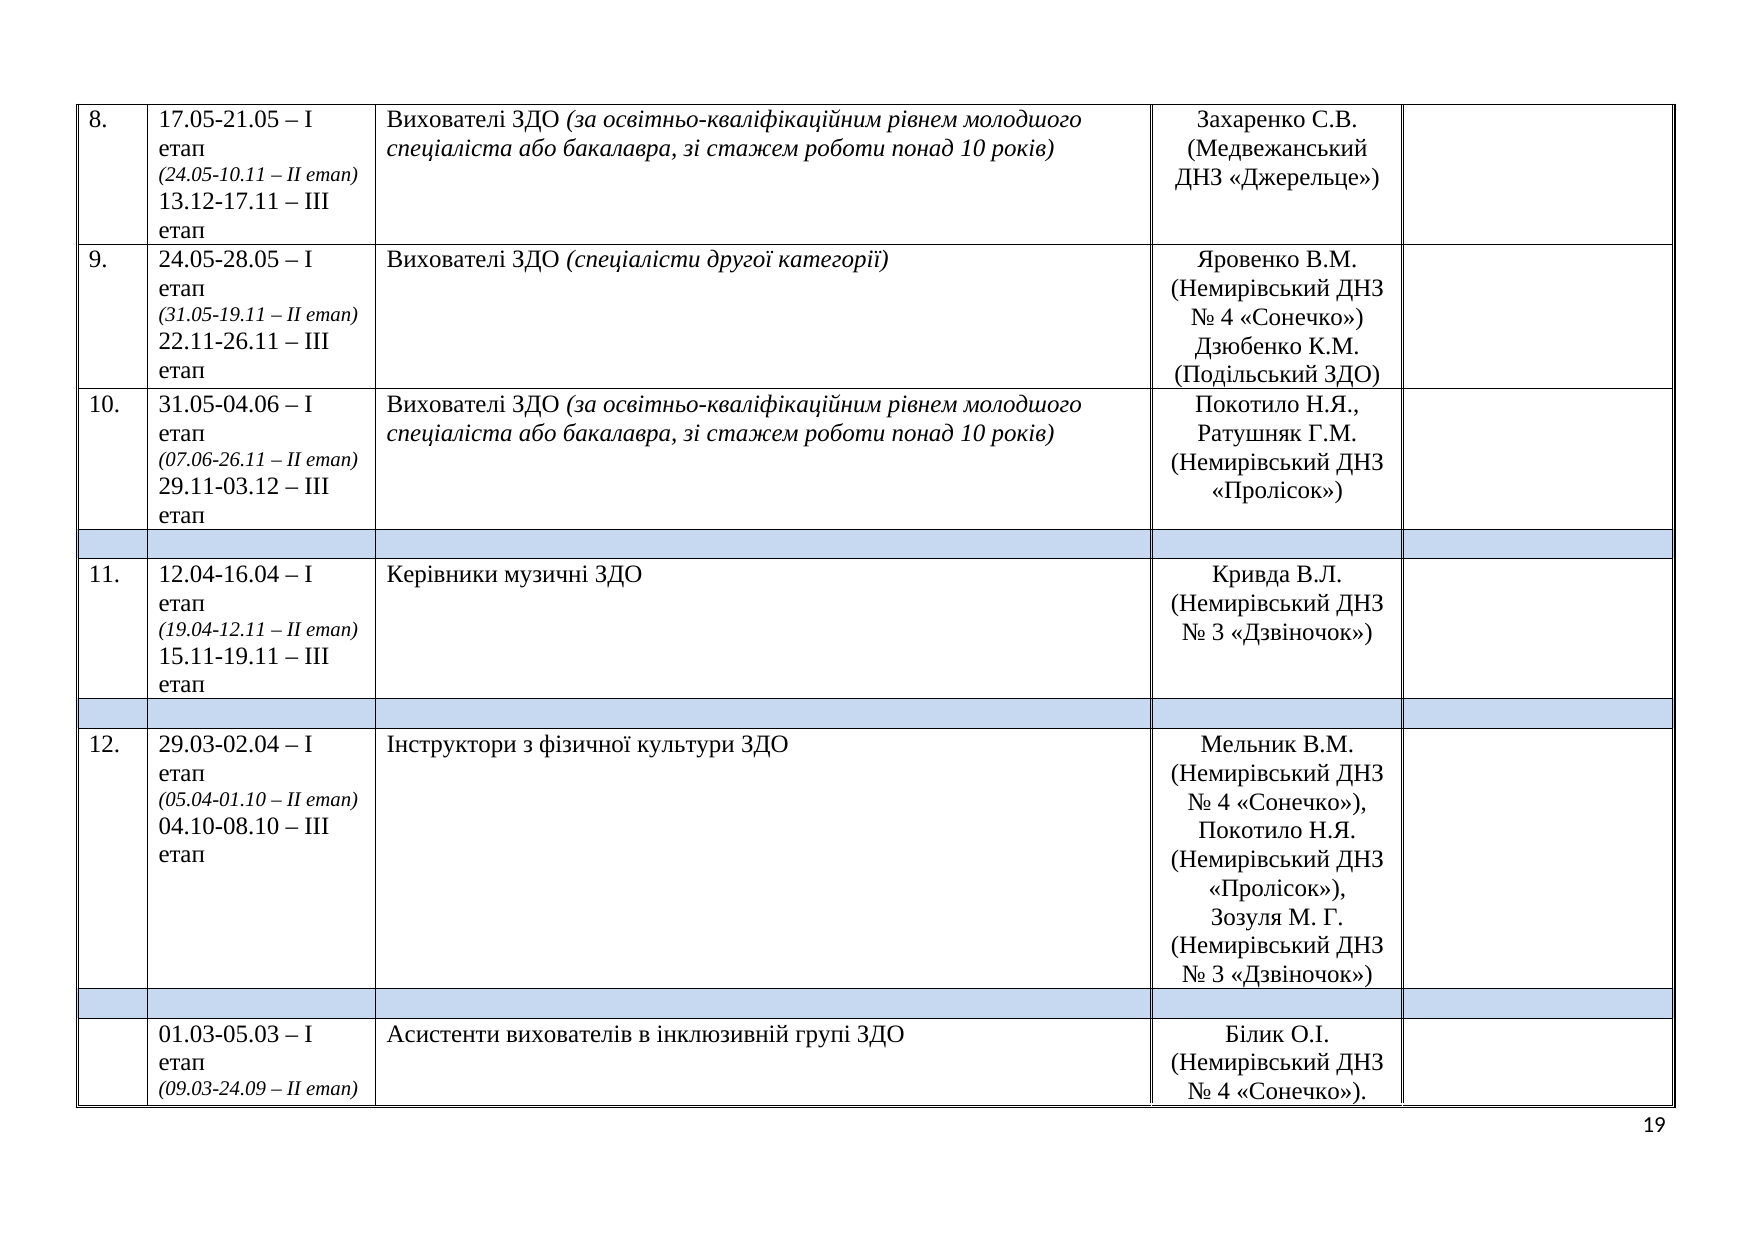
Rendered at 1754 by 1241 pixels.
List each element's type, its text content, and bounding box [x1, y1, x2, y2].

table_cell [79, 729, 147, 988]
table_cell Вихователі ЗДО (за освітньо-кваліфікаційним рівнем молодшого спеціаліста або бакалавра, зі стажем роботи понад 10 років) [376, 389, 1150, 528]
table_cell [1404, 245, 1672, 388]
table_cell [79, 530, 147, 558]
table_cell 17.05-21.05 – І етап (24.05-10.11 – ІІ етап) 13.12-17.11 – ІІІ етап [148, 105, 375, 243]
table_cell [376, 530, 1150, 558]
table_cell [148, 699, 375, 728]
table_cell [1153, 989, 1401, 1018]
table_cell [148, 1019, 375, 1105]
table_cell Захаренко С.В. (Медвежанський ДНЗ «Джерельце») [1153, 105, 1401, 243]
table_cell [1404, 530, 1672, 558]
table_cell Яровенко В.М. (Немирівський ДНЗ № 4 «Сонечко») Дзюбенко К.М. (Подільський ЗДО) [1153, 245, 1401, 388]
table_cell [1152, 1019, 1403, 1105]
table_cell Мельник В.М. (Немирівський ДНЗ № 4 «Сонечко»), Покотило Н.Я. (Немирівський ДНЗ «Пролісок»), Зозуля М. Г. (Немирівський ДНЗ № 3 «Дзвіночок») [1153, 729, 1401, 988]
table_cell [148, 530, 375, 558]
table_cell [79, 105, 147, 243]
table_cell [1404, 559, 1672, 698]
table_cell [1403, 1019, 1672, 1105]
table_cell Покотило Н.Я., Ратушняк Г.М. (Немирівський ДНЗ «Пролісок») [1153, 389, 1401, 528]
table_cell [79, 245, 147, 388]
table_cell [79, 989, 147, 1018]
table_cell [376, 699, 1150, 728]
table_cell [79, 699, 147, 728]
table_cell [1404, 699, 1672, 728]
table_cell [1153, 530, 1401, 558]
table_cell [79, 389, 147, 528]
table_cell 29.03-02.04 – І етап (05.04-01.10 – ІІ етап) 04.10-08.10 – ІІІ етап [148, 729, 375, 988]
table_cell [376, 989, 1150, 1018]
table_cell Керівники музичні ЗДО [376, 559, 1150, 698]
table_cell 31.05-04.06 – І етап (07.06-26.11 – ІІ етап) 29.11-03.12 – ІІІ етап [148, 389, 375, 528]
table_cell Вихователі ЗДО (спеціалісти другої категорії) [376, 245, 1150, 388]
table_cell [1404, 729, 1672, 988]
table_cell [1404, 989, 1672, 1018]
table_cell [79, 1019, 147, 1105]
table_cell [1153, 699, 1401, 728]
table_cell [79, 559, 147, 698]
table_cell Вихователі ЗДО (за освітньо-кваліфікаційним рівнем молодшого спеціаліста або бакалавра, зі стажем роботи понад 10 років) [376, 105, 1150, 243]
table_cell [376, 1019, 1152, 1105]
table_cell 12.04-16.04 – І етап (19.04-12.11 – ІІ етап) 15.11-19.11 – ІІІ етап [148, 559, 375, 698]
table_cell Інструктори з фізичної культури ЗДО [376, 729, 1150, 988]
table_cell [1404, 389, 1672, 528]
table_cell Кривда В.Л. (Немирівський ДНЗ № 3 «Дзвіночок») [1153, 559, 1401, 698]
table_cell [148, 989, 375, 1018]
table_cell [1404, 105, 1672, 243]
table_cell 24.05-28.05 – І етап (31.05-19.11 – ІІ етап) 22.11-26.11 – ІІІ етап [148, 245, 375, 388]
